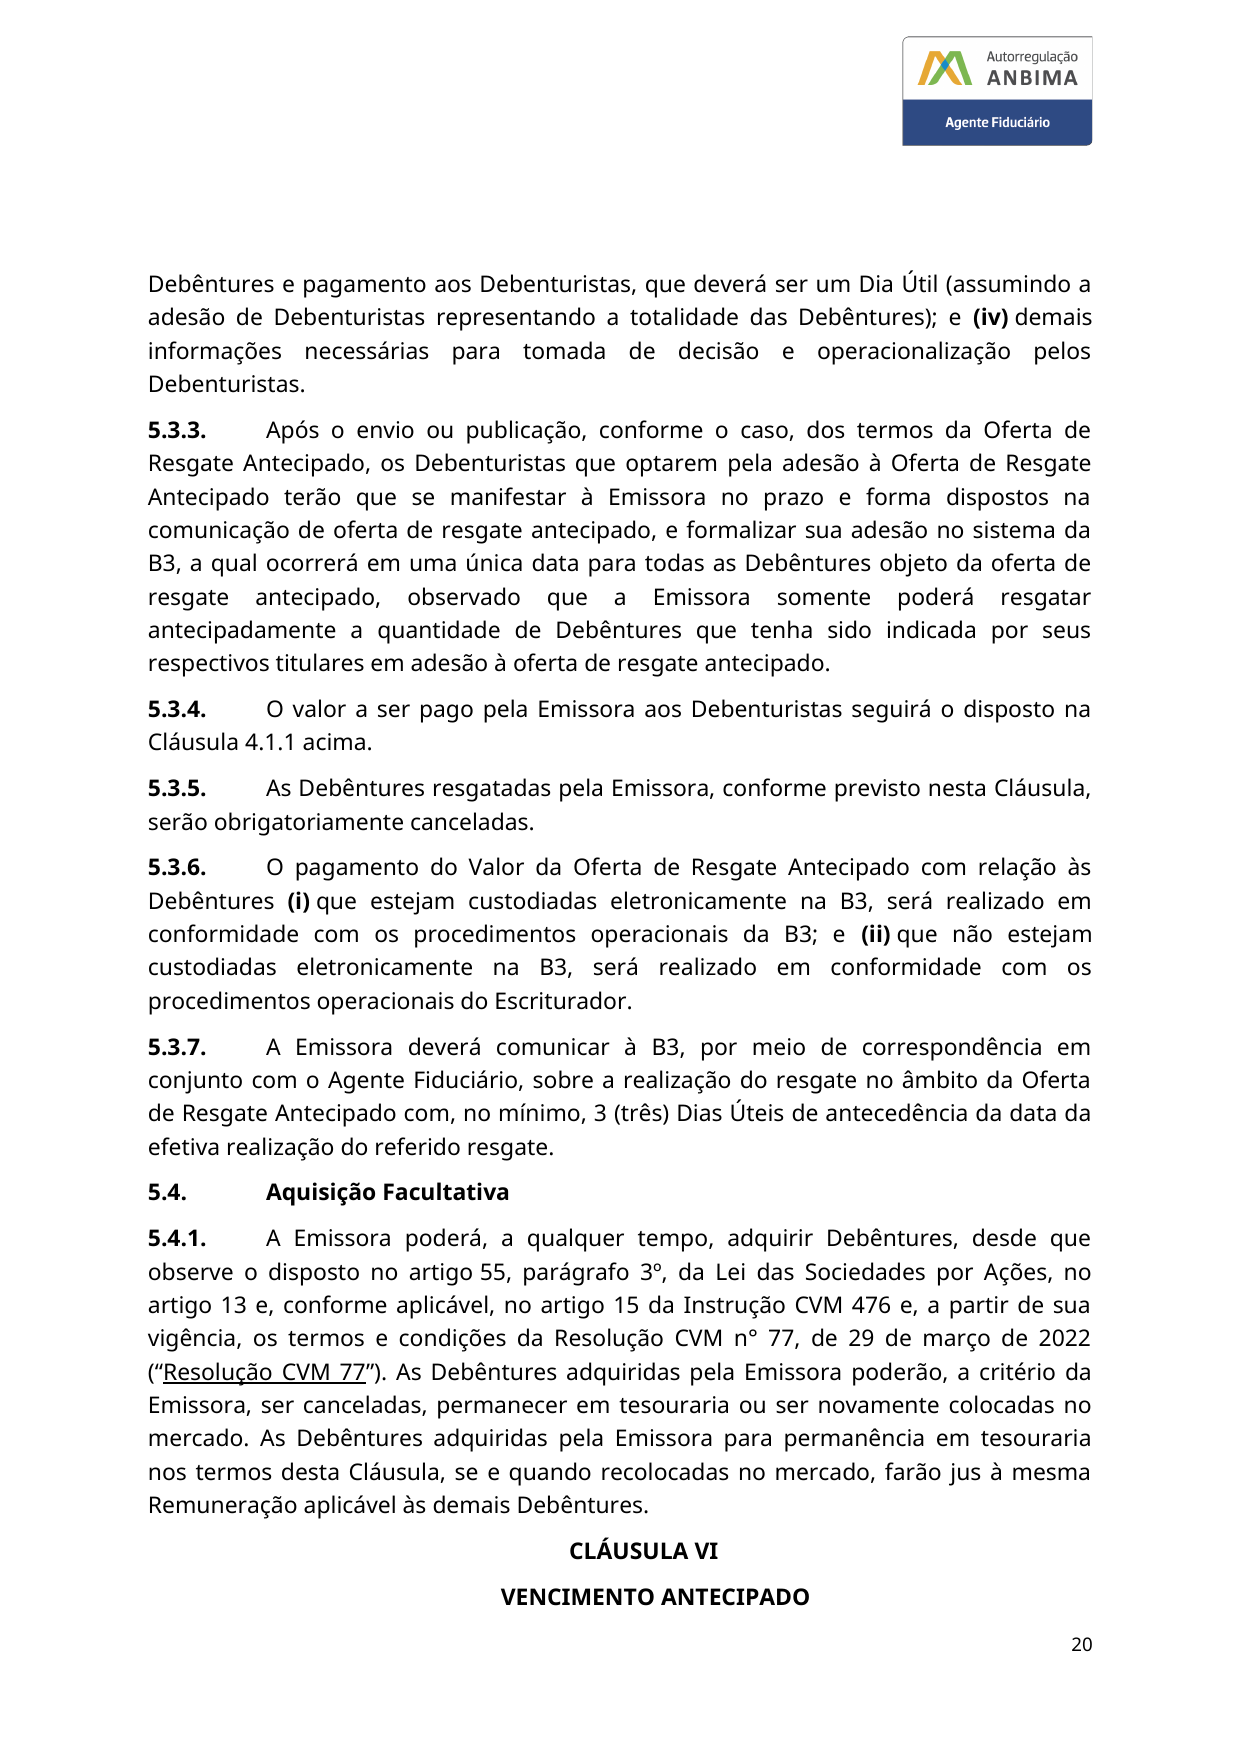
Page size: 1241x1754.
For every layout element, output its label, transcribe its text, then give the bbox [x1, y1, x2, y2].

list CLÁUSULA VI [148, 1532, 1092, 1566]
list Após o envio ou publicação, conforme o caso, dos termos da Oferta de Resgate Antecipado, os Debenturistas que optarem pela adesão à Oferta de Resgate Antecipado terão que se manifestar à Emissora no prazo e forma dispostos na comunicação de oferta de resgate antecipado, e formalizar sua adesão no sistema da B3, a qual ocorrerá em uma única data para todas as Debêntures objeto da oferta de resgate antecipado, observado que a Emissora somente poderá resgatar antecipadamente a quantidade de Debêntures que tenha sido indicada por seus respectivos titulares em adesão à oferta de resgate antecipado. [148, 412, 1092, 678]
list As Debêntures resgatadas pela Emissora, conforme previsto nesta Cláusula, serão obrigatoriamente canceladas. [148, 770, 1092, 837]
list Aquisição Facultativa [148, 1174, 1092, 1207]
list A Emissora poderá, a qualquer tempo, adquirir Debêntures, desde que observe o disposto no artigo 55, parágrafo 3º, da Lei das Sociedades por Ações, no artigo 13 e, conforme aplicável, no artigo 15 da Instrução CVM 476 e, a partir de sua vigência, os termos e condições da Resolução CVM n° 77, de 29 de março de 2022 (“Resolução CVM 77”). As Debêntures adquiridas pela Emissora poderão, a critério da Emissora, ser canceladas, permanecer em tesouraria ou ser novamente colocadas no mercado. As Debêntures adquiridas pela Emissora para permanência em tesouraria nos termos desta Cláusula, se e quando recolocadas no mercado, farão jus à mesma Remuneração aplicável às demais Debêntures. [148, 1220, 1092, 1520]
list O pagamento do Valor da Oferta de Resgate Antecipado com relação às Debêntures (i) que estejam custodiadas eletronicamente na B3, será realizado em conformidade com os procedimentos operacionais da B3; e (ii) que não estejam custodiadas eletronicamente na B3, será realizado em conformidade com os procedimentos operacionais do Escriturador. [148, 849, 1092, 1016]
list VENCIMENTO ANTECIPADO [218, 1578, 1092, 1612]
picture [902, 36, 1093, 146]
list O valor a ser pago pela Emissora aos Debenturistas seguirá o disposto na Cláusula 4.1.1 acima. [148, 691, 1092, 757]
list A Emissora deverá comunicar à B3, por meio de correspondência em conjunto com o Agente Fiduciário, sobre a realização do resgate no âmbito da Oferta de Resgate Antecipado com, no mínimo, 3 (três) Dias Úteis de antecedência da data da efetiva realização do referido resgate. [148, 1028, 1092, 1162]
